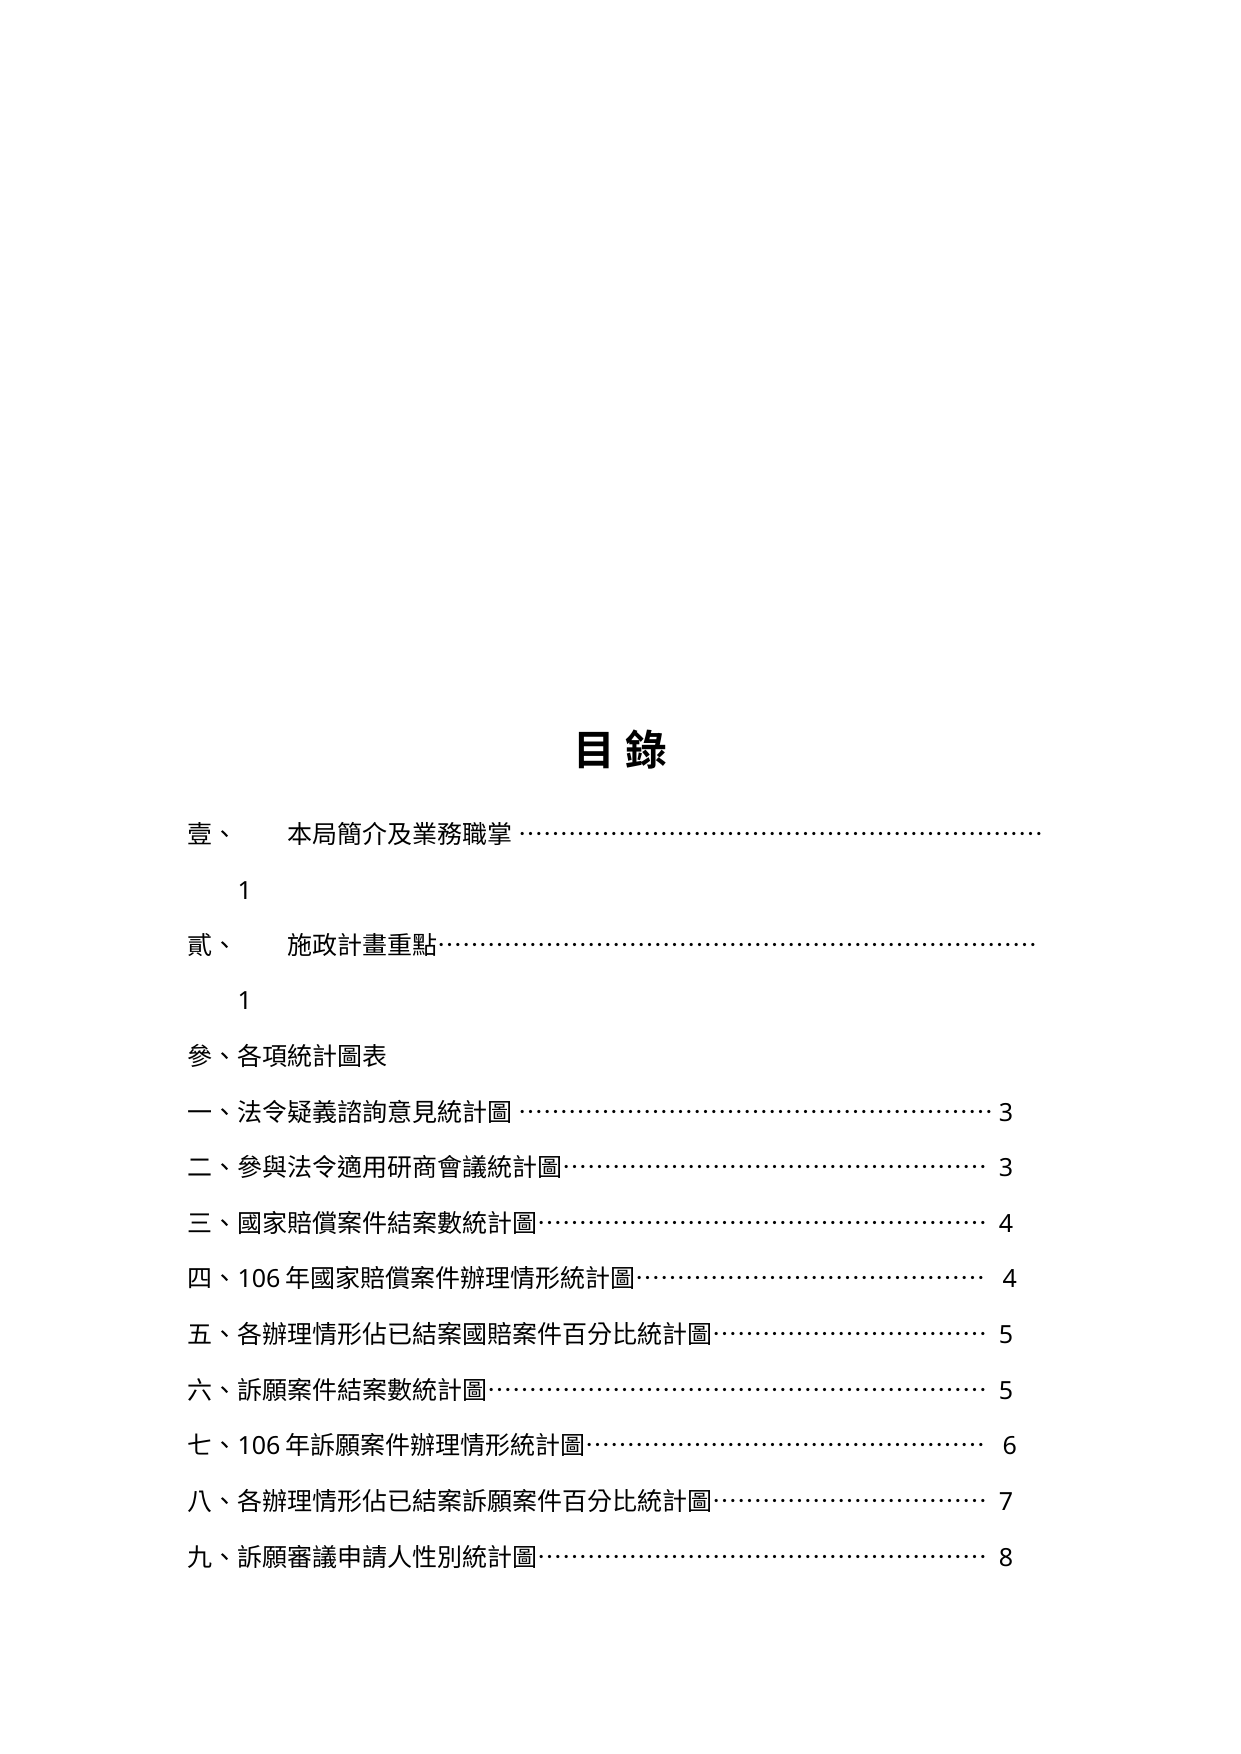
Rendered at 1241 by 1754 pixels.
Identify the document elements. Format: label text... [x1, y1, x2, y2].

list 本局簡介及業務職掌 ……………………………………………………… 1 [187, 814, 1053, 908]
text 七、106年訴願案件辦理情形統計圖………………………………………… 6 [187, 1425, 1025, 1463]
text 二、參與法令適用研商會議統計圖…………………………………………… 3 [187, 1147, 1053, 1184]
text 六、訴願案件結案數統計圖…………………………………………………… 5 [187, 1369, 1053, 1407]
text 目 錄 [187, 709, 1053, 784]
text 三、國家賠償案件結案數統計圖……………………………………………… 4 [187, 1203, 1053, 1240]
text 五、各辦理情形佔已結案國賠案件百分比統計圖…………………………… 5 [187, 1314, 1053, 1351]
text 九、訴願審議申請人性別統計圖……………………………………………… 8 [187, 1536, 1053, 1574]
list 施政計畫重點……………………………………………………………… 1 [187, 925, 1053, 1019]
text 四、106年國家賠償案件辦理情形統計圖…………………………………… 4 [187, 1258, 1025, 1296]
text 參、各項統計圖表 [187, 1036, 1053, 1073]
text 八、各辦理情形佔已結案訴願案件百分比統計圖…………………………… 7 [187, 1481, 1053, 1518]
text 一、法令疑義諮詢意見統計圖 ………………………………………………… 3 [187, 1091, 1053, 1129]
